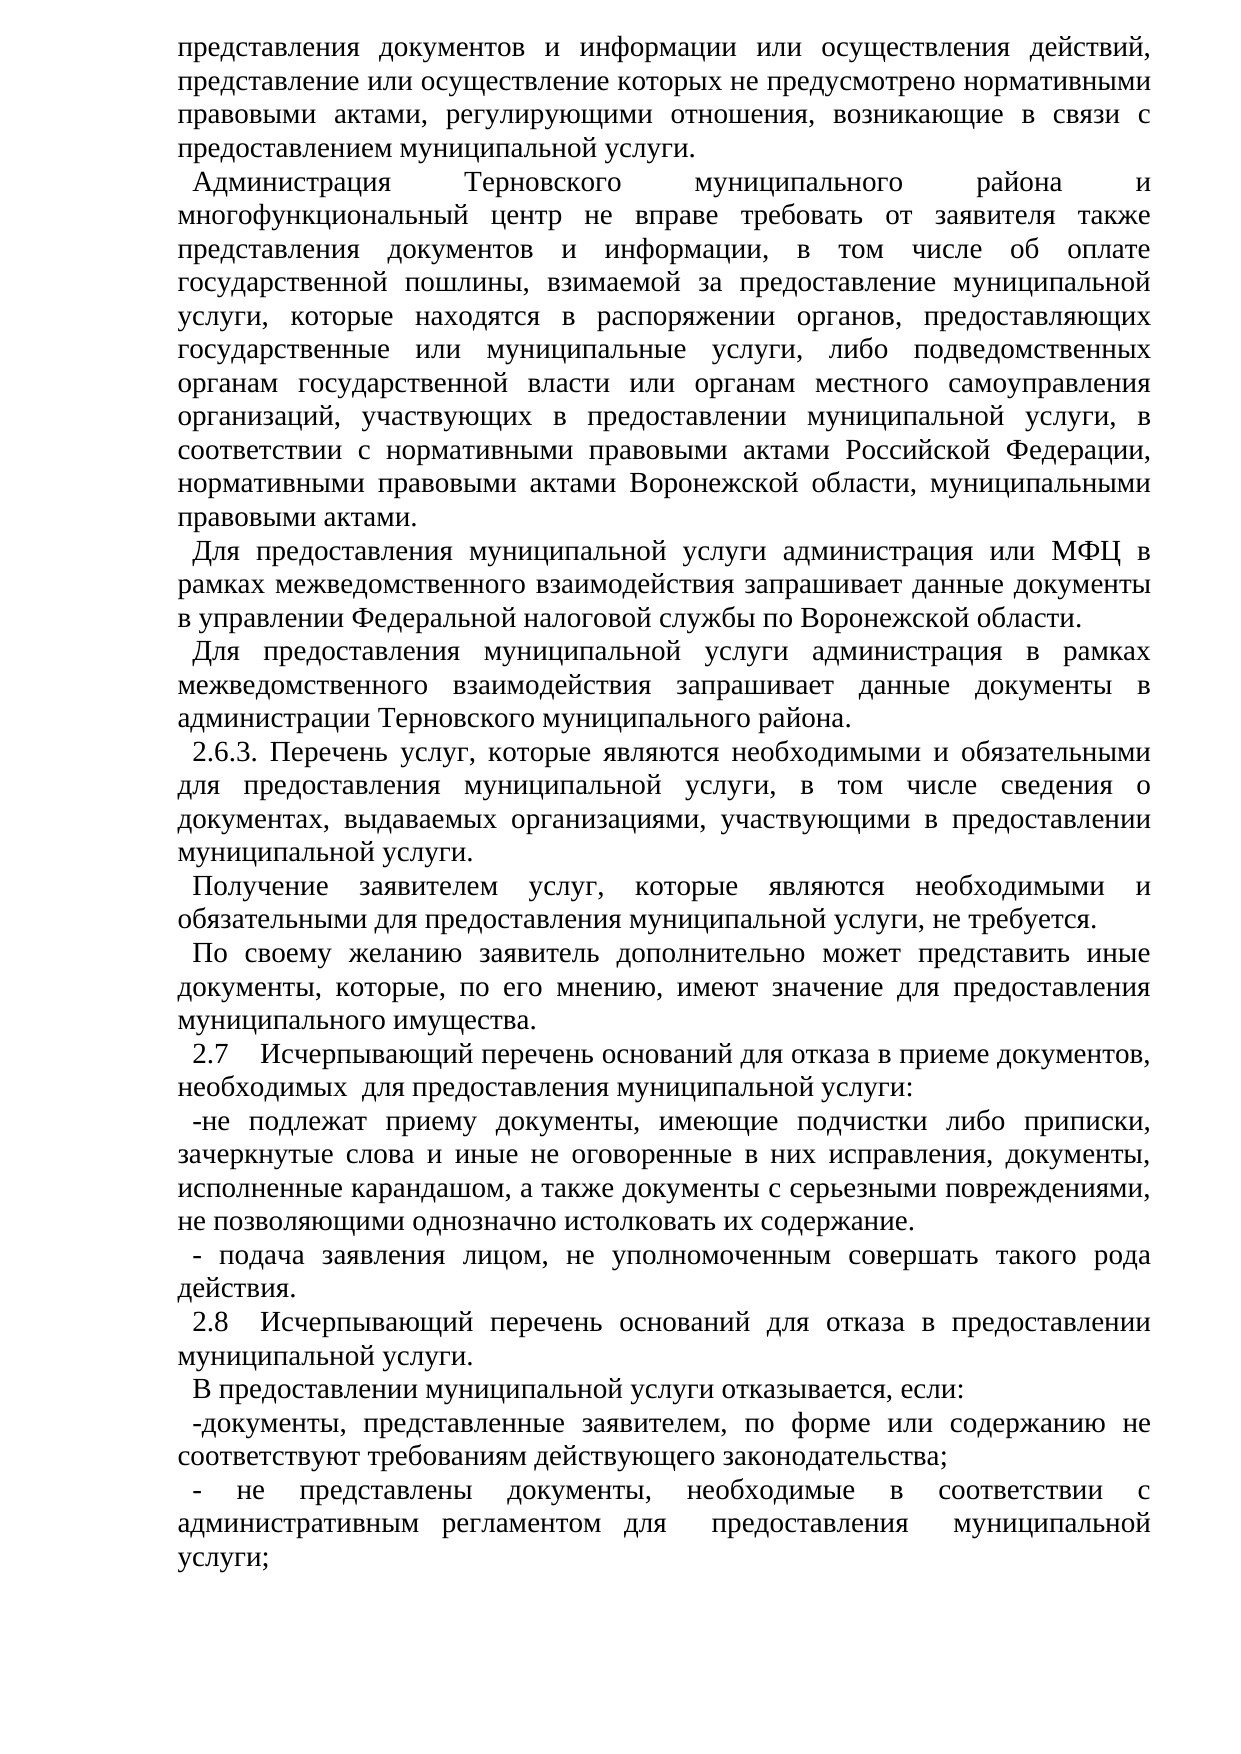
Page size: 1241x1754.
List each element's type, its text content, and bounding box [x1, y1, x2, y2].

text Для предоставления муниципальной услуги администрация в рамках межведомственного взаимодействия запрашивает данные документы в администрации Терновского муниципального района. [177, 633, 1152, 734]
text Администрация Терновского муниципального района и многофункциональный центр не вправе требовать от заявителя также представления документов и информации, в том числе об оплате государственной пошлины, взимаемой за предоставление муниципальной услуги, которые находятся в распоряжении органов, предоставляющих государственные или муниципальные услуги, либо подведомственных органам государственной власти или органам местного самоуправления организаций, участвующих в предоставлении муниципальной услуги, в соответствии с нормативными правовыми актами Российской Федерации, нормативными правовыми актами Воронежской области, муниципальными правовыми актами. [177, 164, 1152, 533]
list По своему желанию заявитель дополнительно может представить иные документы, которые, по его мнению, имеют значение для предоставления муниципального имущества. [177, 935, 1152, 1036]
text 2.6.3. Перечень услуг, которые являются необходимыми и обязательными для предоставления муниципальной услуги, в том числе сведения о документах, выдаваемых организациями, участвующими в предоставлении муниципальной услуги. [177, 734, 1152, 868]
text Получение заявителем услуг, которые являются необходимыми и обязательными для предоставления муниципальной услуги, не требуется. [177, 868, 1152, 935]
text -не подлежат приему документы, имеющие подчистки либо приписки, зачеркнутые слова и иные не оговоренные в них исправления, документы, исполненные карандашом, а также документы с серьезными повреждениями, не позволяющими однозначно истолковать их содержание. [177, 1103, 1152, 1237]
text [177, 29, 1152, 164]
text - подача заявления лицом, не уполномоченным совершать такого рода действия. [177, 1237, 1152, 1304]
text В предоставлении муниципальной услуги отказывается, если: [177, 1371, 1152, 1405]
list Исчерпывающий перечень оснований для отказа в предоставлении муниципальной услуги. [177, 1304, 1152, 1371]
text - не представлены документы, необходимые в соответствии с административным регламентом для предоставления муниципальной услуги; [177, 1472, 1152, 1572]
text -документы, представленные заявителем, по форме или содержанию не соответствуют требованиям действующего законодательства; [177, 1405, 1152, 1472]
list Исчерпывающий перечень оснований для отказа в приеме документов, необходимых для предоставления муниципальной услуги: [177, 1036, 1152, 1103]
text Для предоставления муниципальной услуги администрация или МФЦ в рамках межведомственного взаимодействия запрашивает данные документы в управлении Федеральной налоговой службы по Воронежской области. [177, 533, 1152, 633]
